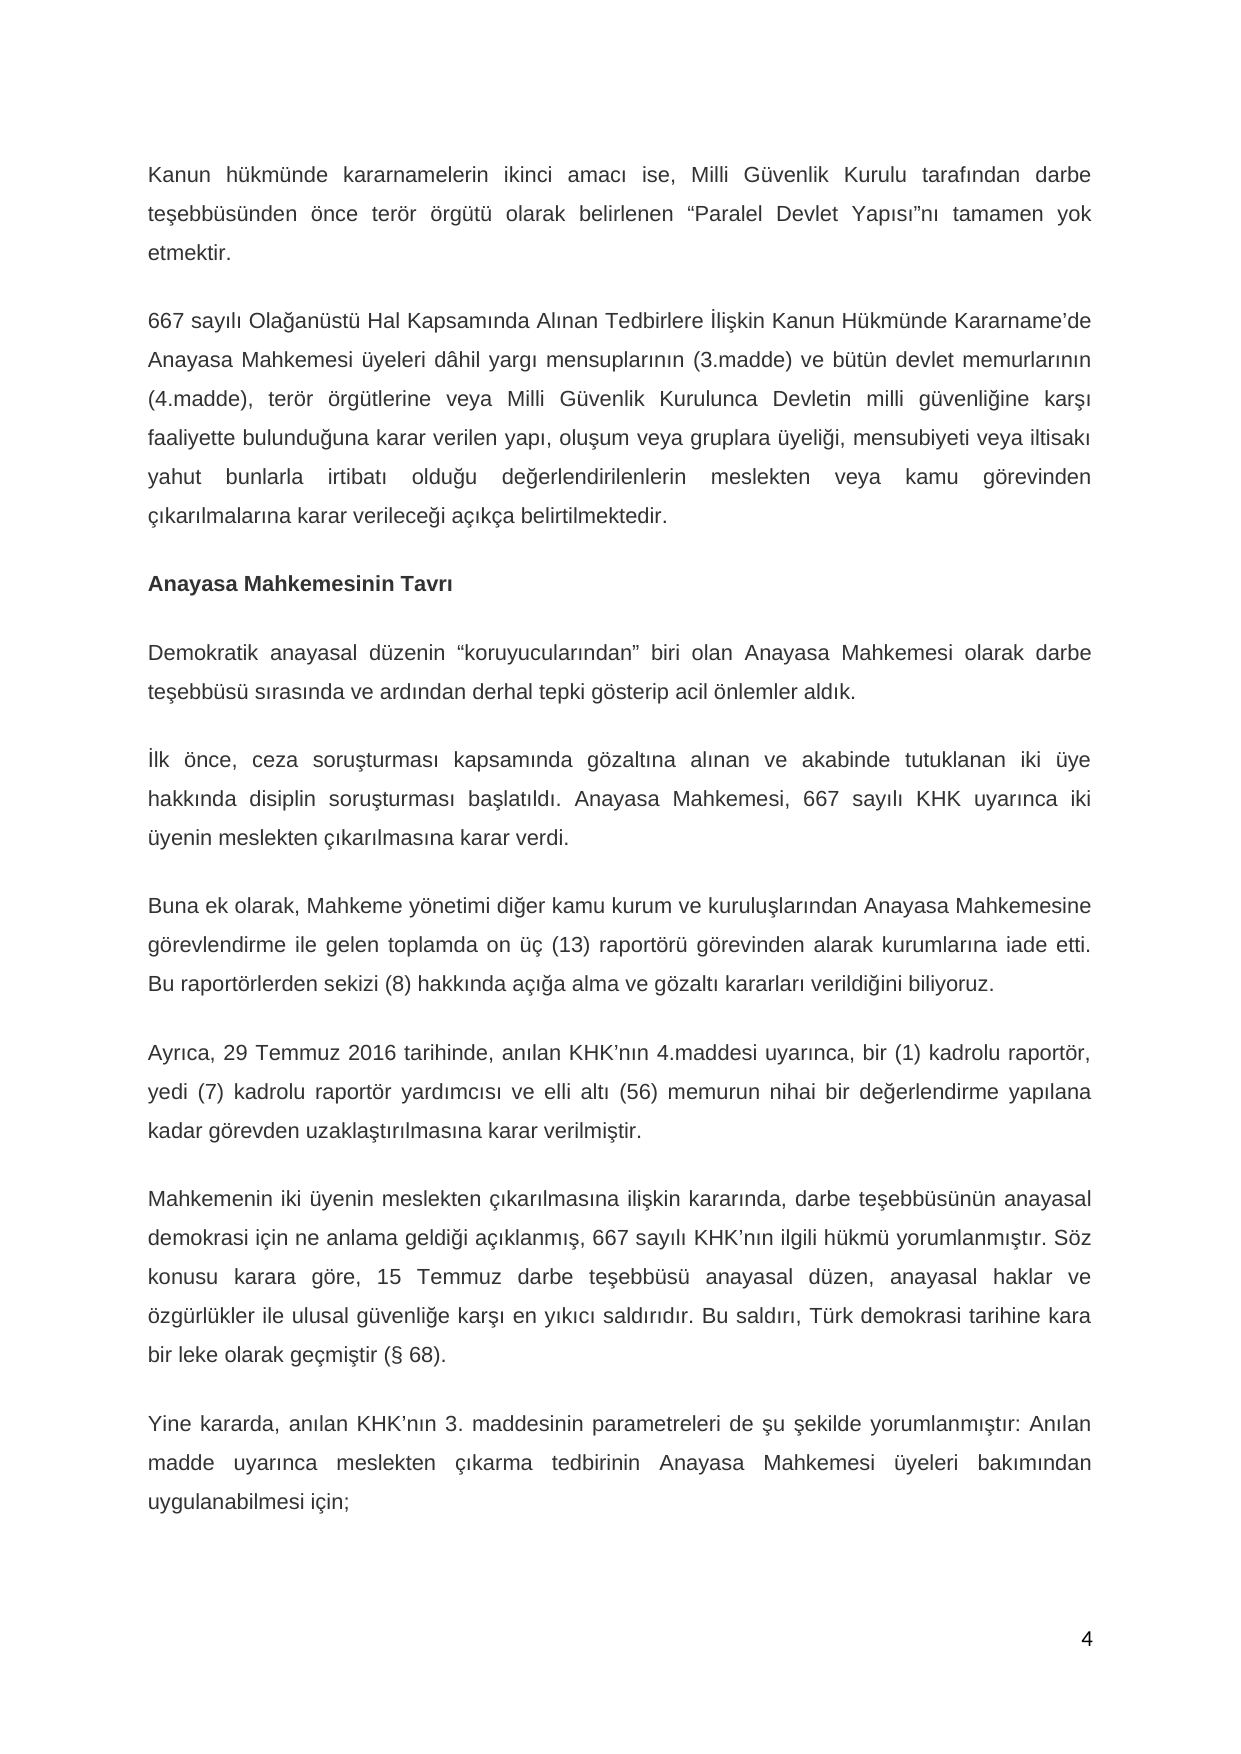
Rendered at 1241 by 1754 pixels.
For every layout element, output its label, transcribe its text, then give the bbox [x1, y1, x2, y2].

text Buna ek olarak, Mahkeme yönetimi diğer kamu kurum ve kuruluşlarından Anayasa Mahkemesine görevlendirme ile gelen toplamda on üç (13) raportörü görevinden alarak kurumlarına iade etti. Bu raportörlerden sekizi (8) hakkında açığa alma ve gözaltı kararları verildiğini biliyoruz. [148, 879, 1093, 997]
text Demokratik anayasal düzenin “koruyucularından” biri olan Anayasa Mahkemesi olarak darbe teşebbüsü sırasında ve ardından derhal tepki gösterip acil önlemler aldık. [148, 626, 1093, 704]
text 667 sayılı Olağanüstü Hal Kapsamında Alınan Tedbirlere İlişkin Kanun Hükmünde Kararname’de Anayasa Mahkemesi üyeleri dâhil yargı mensuplarının (3.madde) ve bütün devlet memurlarının (4.madde), terör örgütlerine veya Milli Güvenlik Kurulunca Devletin milli güvenliğine karşı faaliyette bulunduğuna karar verilen yapı, oluşum veya gruplara üyeliği, mensubiyeti veya iltisakı yahut bunlarla irtibatı olduğu değerlendirilenlerin meslekten veya kamu görevinden çıkarılmalarına karar verileceği açıkça belirtilmektedir. [148, 294, 1093, 528]
text Ayrıca, 29 Temmuz 2016 tarihinde, anılan KHK’nın 4.maddesi uyarınca, bir (1) kadrolu raportör, yedi (7) kadrolu raportör yardımcısı ve elli altı (56) memurun nihai bir değerlendirme yapılana kadar görevden uzaklaştırılmasına karar verilmiştir. [148, 1026, 1093, 1143]
text İlk önce, ceza soruşturması kapsamında gözaltına alınan ve akabinde tutuklanan iki üye hakkında disiplin soruşturması başlatıldı. Anayasa Mahkemesi, 667 sayılı KHK uyarınca iki üyenin meslekten çıkarılmasına karar verdi. [148, 733, 1093, 850]
text Kanun hükmünde kararnamelerin ikinci amacı ise, Milli Güvenlik Kurulu tarafından darbe teşebbüsünden önce terör örgütü olarak belirlenen “Paralel Devlet Yapısı”nı tamamen yok etmektir. [148, 148, 1093, 265]
text Mahkemenin iki üyenin meslekten çıkarılmasına ilişkin kararında, darbe teşebbüsünün anayasal demokrasi için ne anlama geldiği açıklanmış, 667 sayılı KHK’nın ilgili hükmü yorumlanmıştır. Söz konusu karara göre, 15 Temmuz darbe teşebbüsü anayasal düzen, anayasal haklar ve özgürlükler ile ulusal güvenliğe karşı en yıkıcı saldırıdır. Bu saldırı, Türk demokrasi tarihine kara bir leke olarak geçmiştir (§ 68). [148, 1172, 1093, 1367]
text Yine kararda, anılan KHK’nın 3. maddesinin parametreleri de şu şekilde yorumlanmıştır: Anılan madde uyarınca meslekten çıkarma tedbirinin Anayasa Mahkemesi üyeleri bakımından uygulanabilmesi için; [148, 1397, 1093, 1514]
text Anayasa Mahkemesinin Tavrı [148, 557, 1093, 597]
